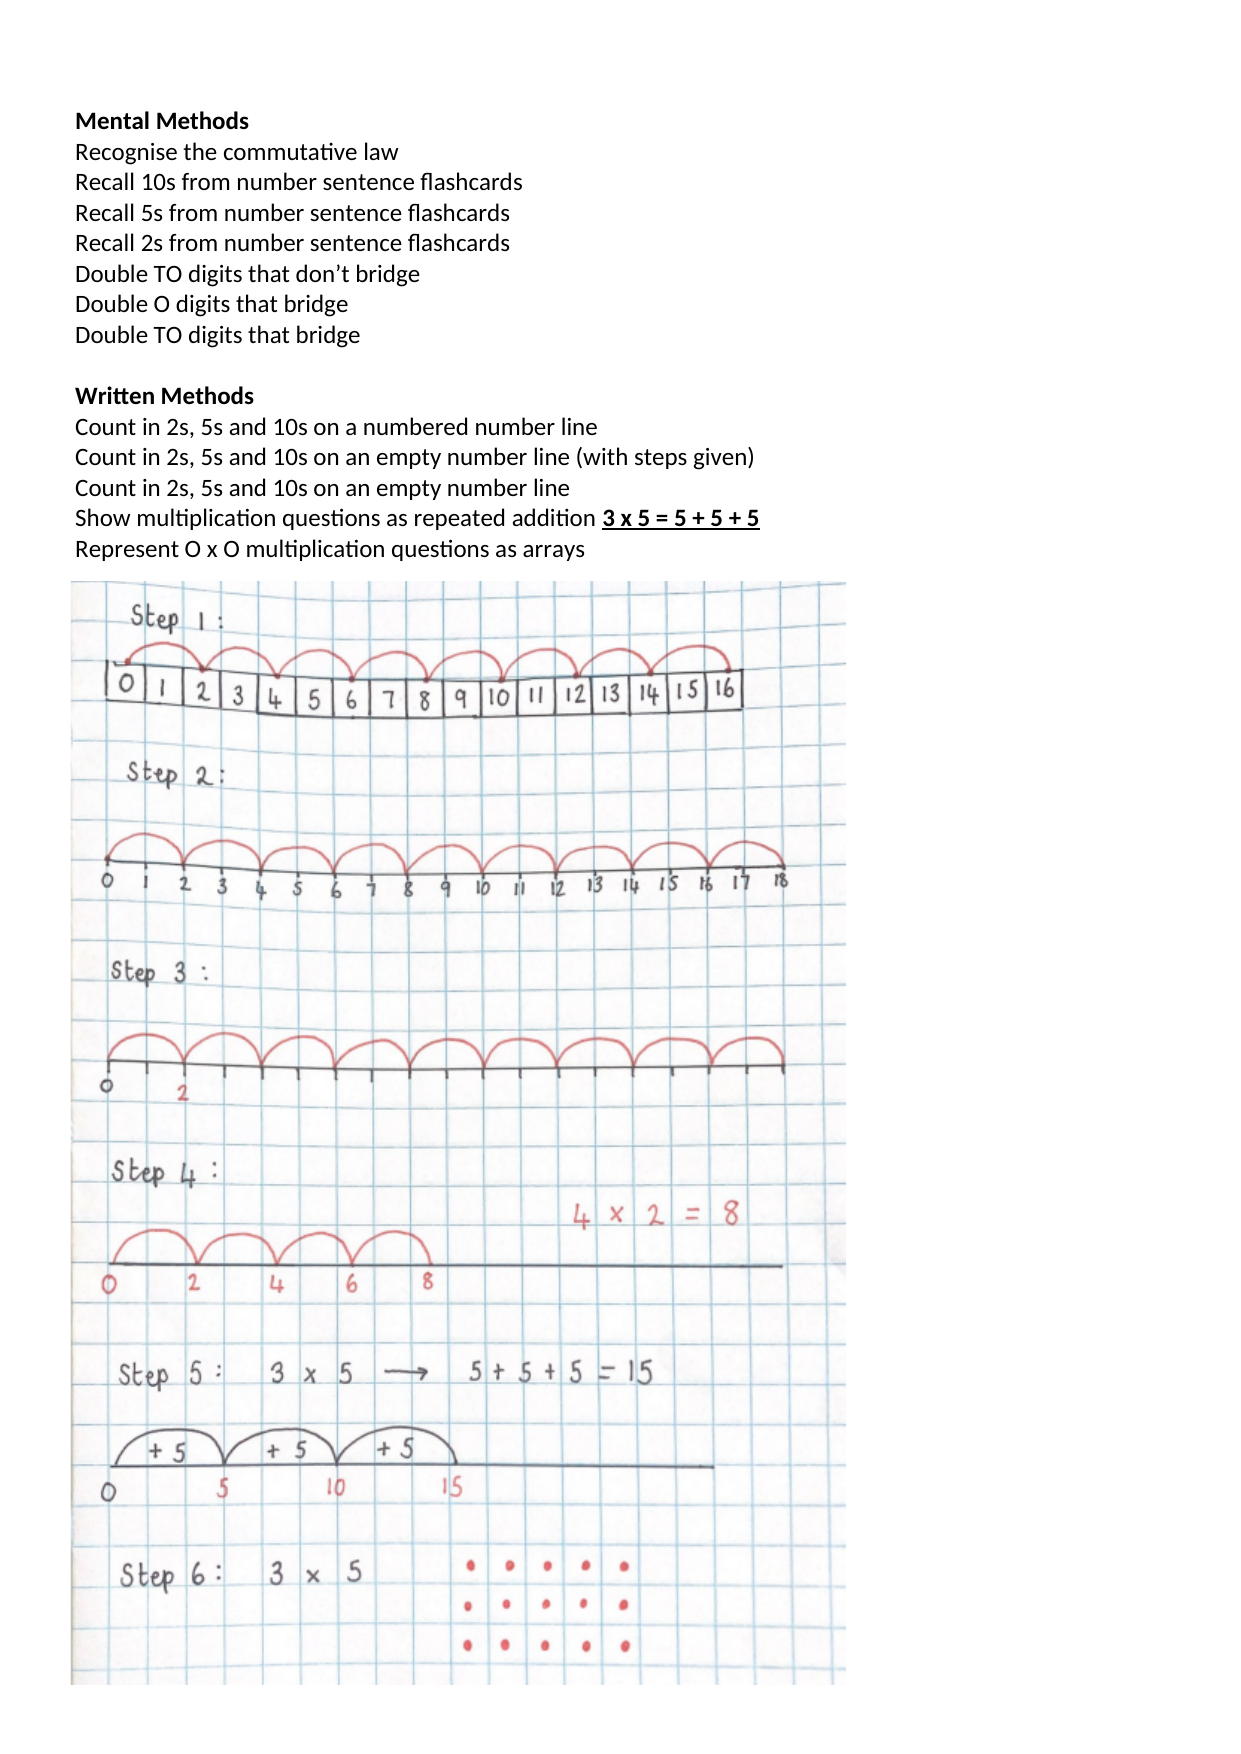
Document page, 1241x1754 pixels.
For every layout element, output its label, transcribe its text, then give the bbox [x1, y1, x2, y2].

text Recall 2s from number sentence flashcards [75, 228, 1165, 258]
text Mental Methods [75, 106, 1165, 136]
text Count in 2s, 5s and 10s on an empty number line [75, 472, 1165, 502]
text Double O digits that bridge [75, 289, 1165, 319]
picture [70, 581, 847, 1685]
text Double TO digits that bridge [75, 319, 1165, 350]
text Represent O x O multiplication questions as arrays [75, 533, 1165, 563]
text Recognise the commutative law [75, 136, 1165, 167]
text Double TO digits that don’t bridge [75, 258, 1165, 289]
text Count in 2s, 5s and 10s on a numbered number line [75, 411, 1165, 441]
text Count in 2s, 5s and 10s on an empty number line (with steps given) [75, 441, 1165, 472]
text Recall 10s from number sentence flashcards [75, 167, 1165, 197]
text Show multiplication questions as repeated addition 3 x 5 = 5 + 5 + 5 [75, 502, 1165, 533]
text Recall 5s from number sentence flashcards [75, 197, 1165, 228]
text Written Methods [75, 380, 1165, 411]
